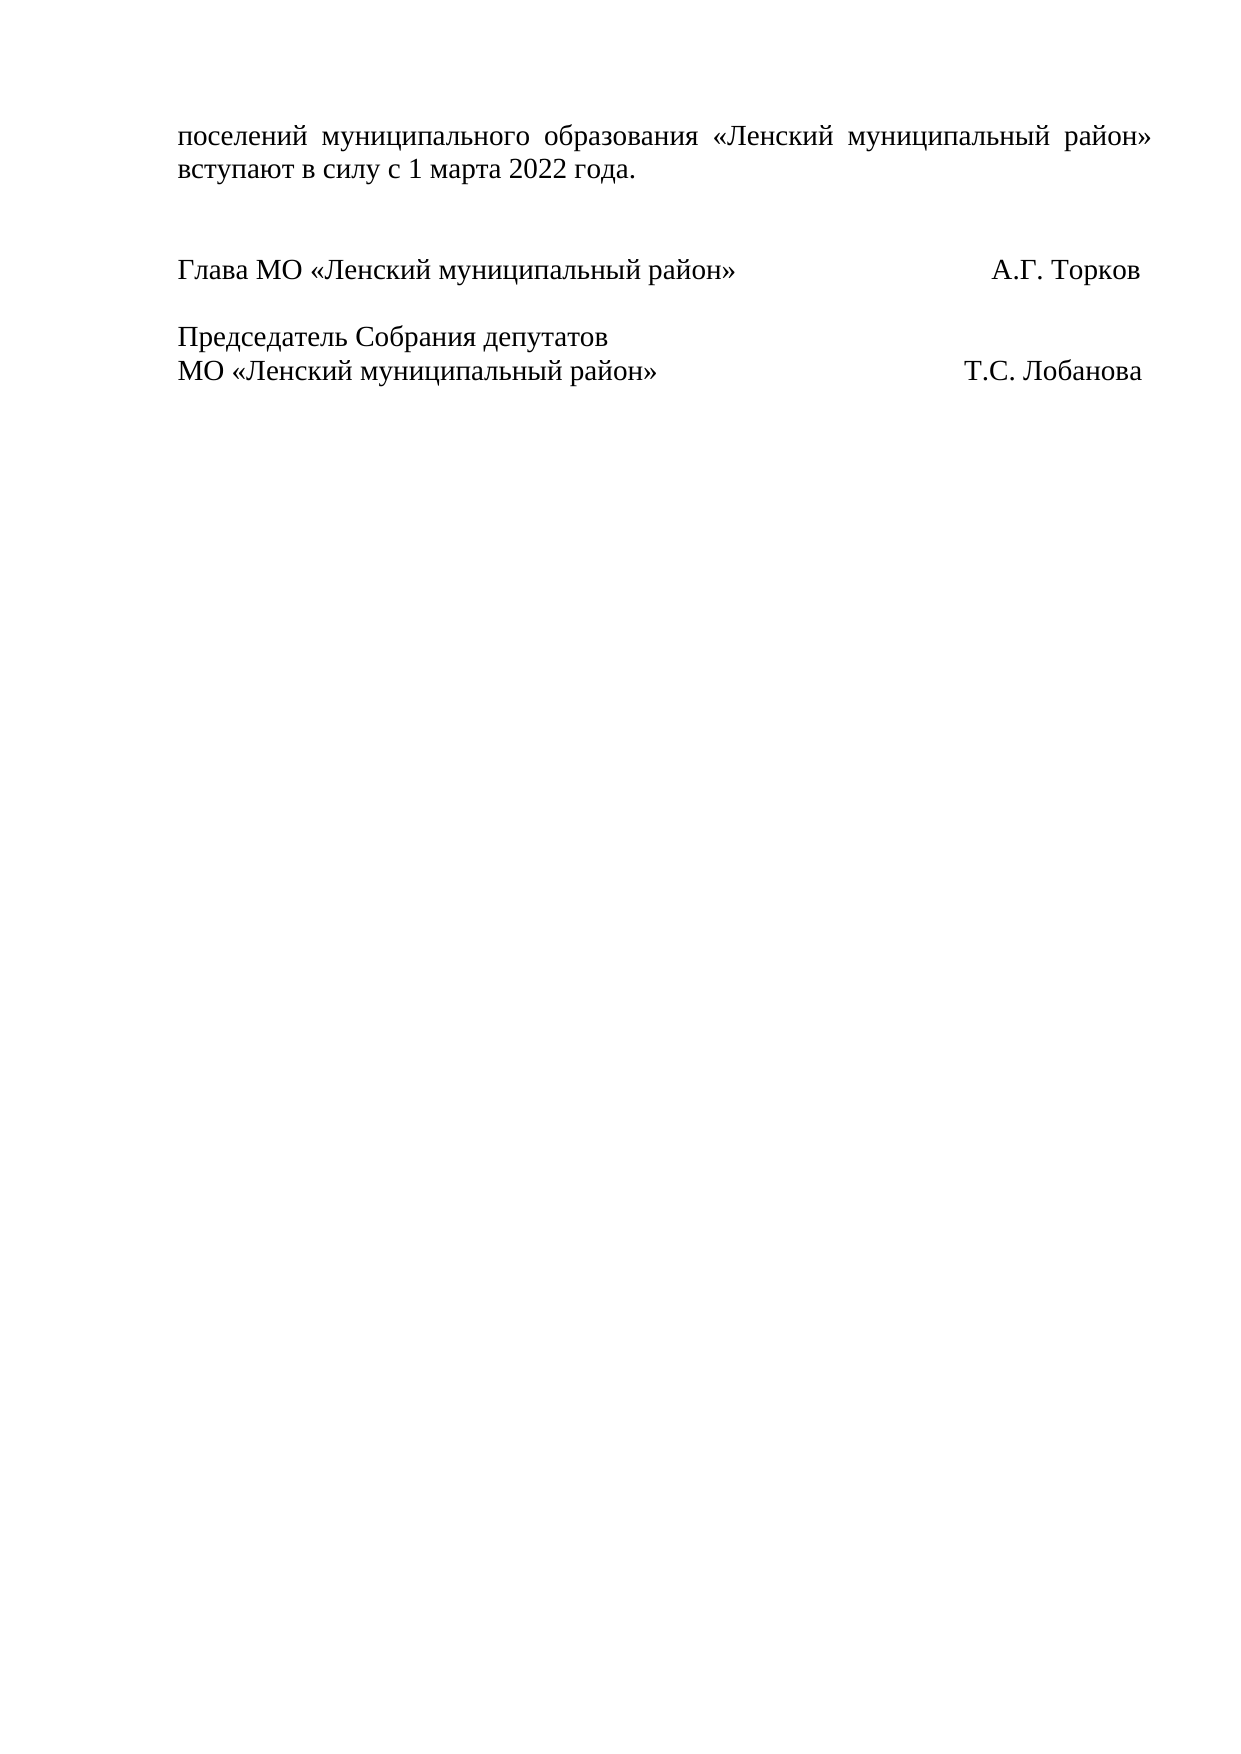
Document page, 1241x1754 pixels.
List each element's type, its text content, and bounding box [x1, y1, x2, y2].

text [177, 118, 1152, 185]
text Глава МО «Ленский муниципальный район» А.Г. Торков [177, 252, 1152, 286]
text Председатель Собрания депутатов [177, 319, 1152, 353]
text МО «Ленский муниципальный район» Т.С. Лобанова [177, 353, 1152, 386]
